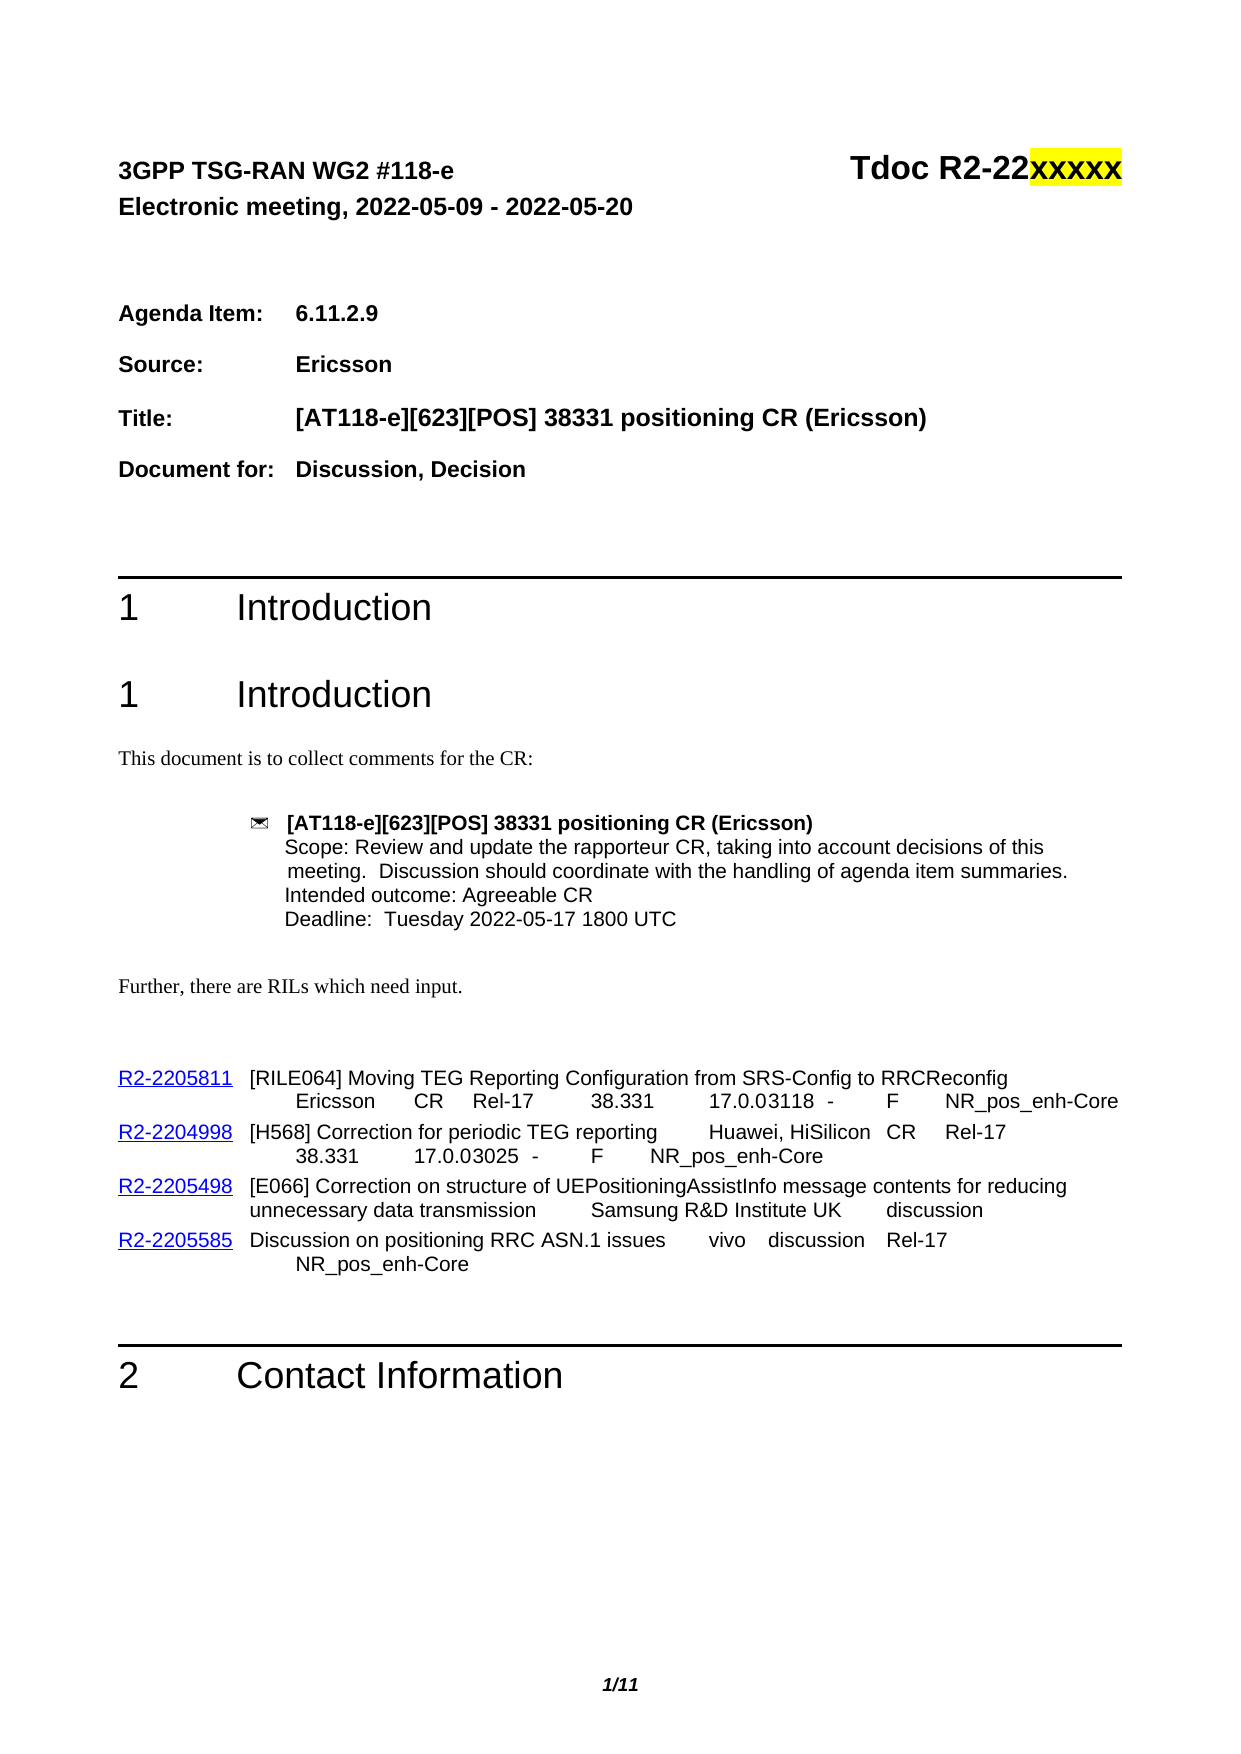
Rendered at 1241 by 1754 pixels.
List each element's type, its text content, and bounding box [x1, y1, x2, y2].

list [AT118-e][623][POS] 38331 positioning CR (Ericsson) [249, 811, 1122, 835]
text This document is to collect comments for the CR: [118, 746, 1122, 770]
text Scope: Review and update the rapporteur CR, taking into account decisions of this meeting. Discussion should coordinate with the handling of agenda item summaries. [249, 835, 1122, 883]
text Title: [AT118-e][623][POS] 38331 positioning CR (Ericsson) [118, 403, 1122, 431]
text Document for: Discussion, Decision [118, 456, 1122, 483]
title R2-2205585 Discussion on positioning RRC ASN.1 issues vivo discussion Rel-17 NR_pos_enh-Core [118, 1228, 1122, 1276]
text Agenda Item: 6.11.2.9 [118, 300, 1122, 326]
title R2-2205498 [E066] Correction on structure of UEPositioningAssistInfo message contents for reducing unnecessary data transmission Samsung R&D Institute UK discussion [118, 1174, 1122, 1222]
text Electronic meeting, 2022-05-09 - 2022-05-20 [118, 192, 1122, 221]
title R2-2205811 [RILE064] Moving TEG Reporting Configuration from SRS-Config to RRCReconfig Ericsson CR Rel-17 38.331 17.0.0 3118 - F NR_pos_enh-Core [118, 1065, 1122, 1113]
text Source: Ericsson [118, 351, 1122, 378]
subtitle 1 Introduction [118, 579, 1122, 628]
subtitle 1 Introduction [118, 662, 1122, 715]
text 3GPP TSG-RAN WG2 #118-e Tdoc R2-22xxxxx [118, 148, 1030, 186]
text Intended outcome: Agreeable CR [249, 883, 1122, 907]
title R2-2204998 [H568] Correction for periodic TEG reporting Huawei, HiSilicon CR Rel-17 38.331 17.0.0 3025 - F NR_pos_enh-Core [118, 1119, 1122, 1167]
text Further, there are RILs which need input. [118, 973, 1122, 998]
text Deadline: Tuesday 2022-05-17 1800 UTC [249, 907, 1122, 931]
subtitle 2 Contact Information [118, 1347, 1122, 1396]
